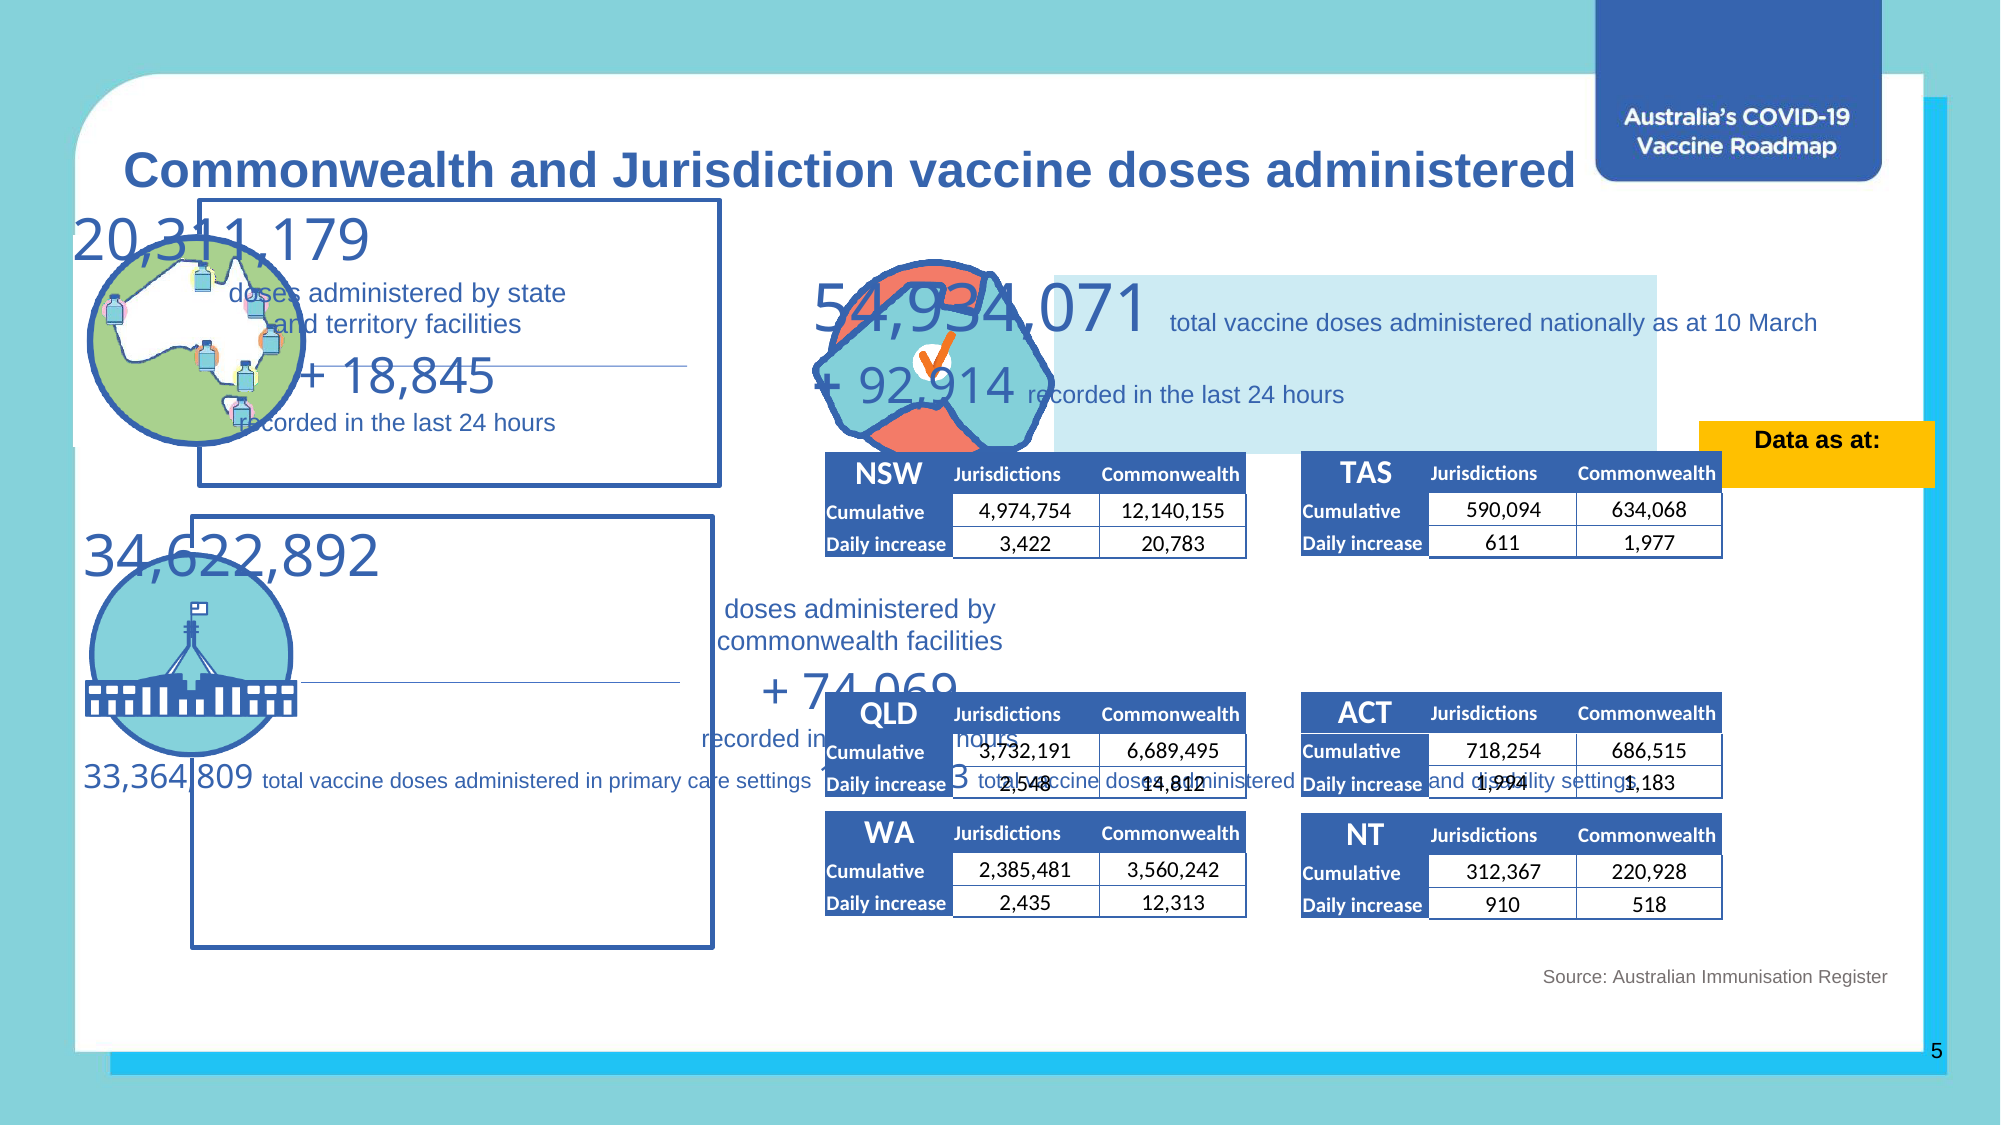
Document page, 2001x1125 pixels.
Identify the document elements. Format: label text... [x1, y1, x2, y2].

text Commonwealth and Jurisdiction vaccine doses administered [123, 140, 1967, 198]
picture [0, 0, 2001, 1125]
subtitle Source: Australian Immunisation Register [54, 527, 1888, 987]
subtitle 5 [54, 1038, 1943, 1063]
